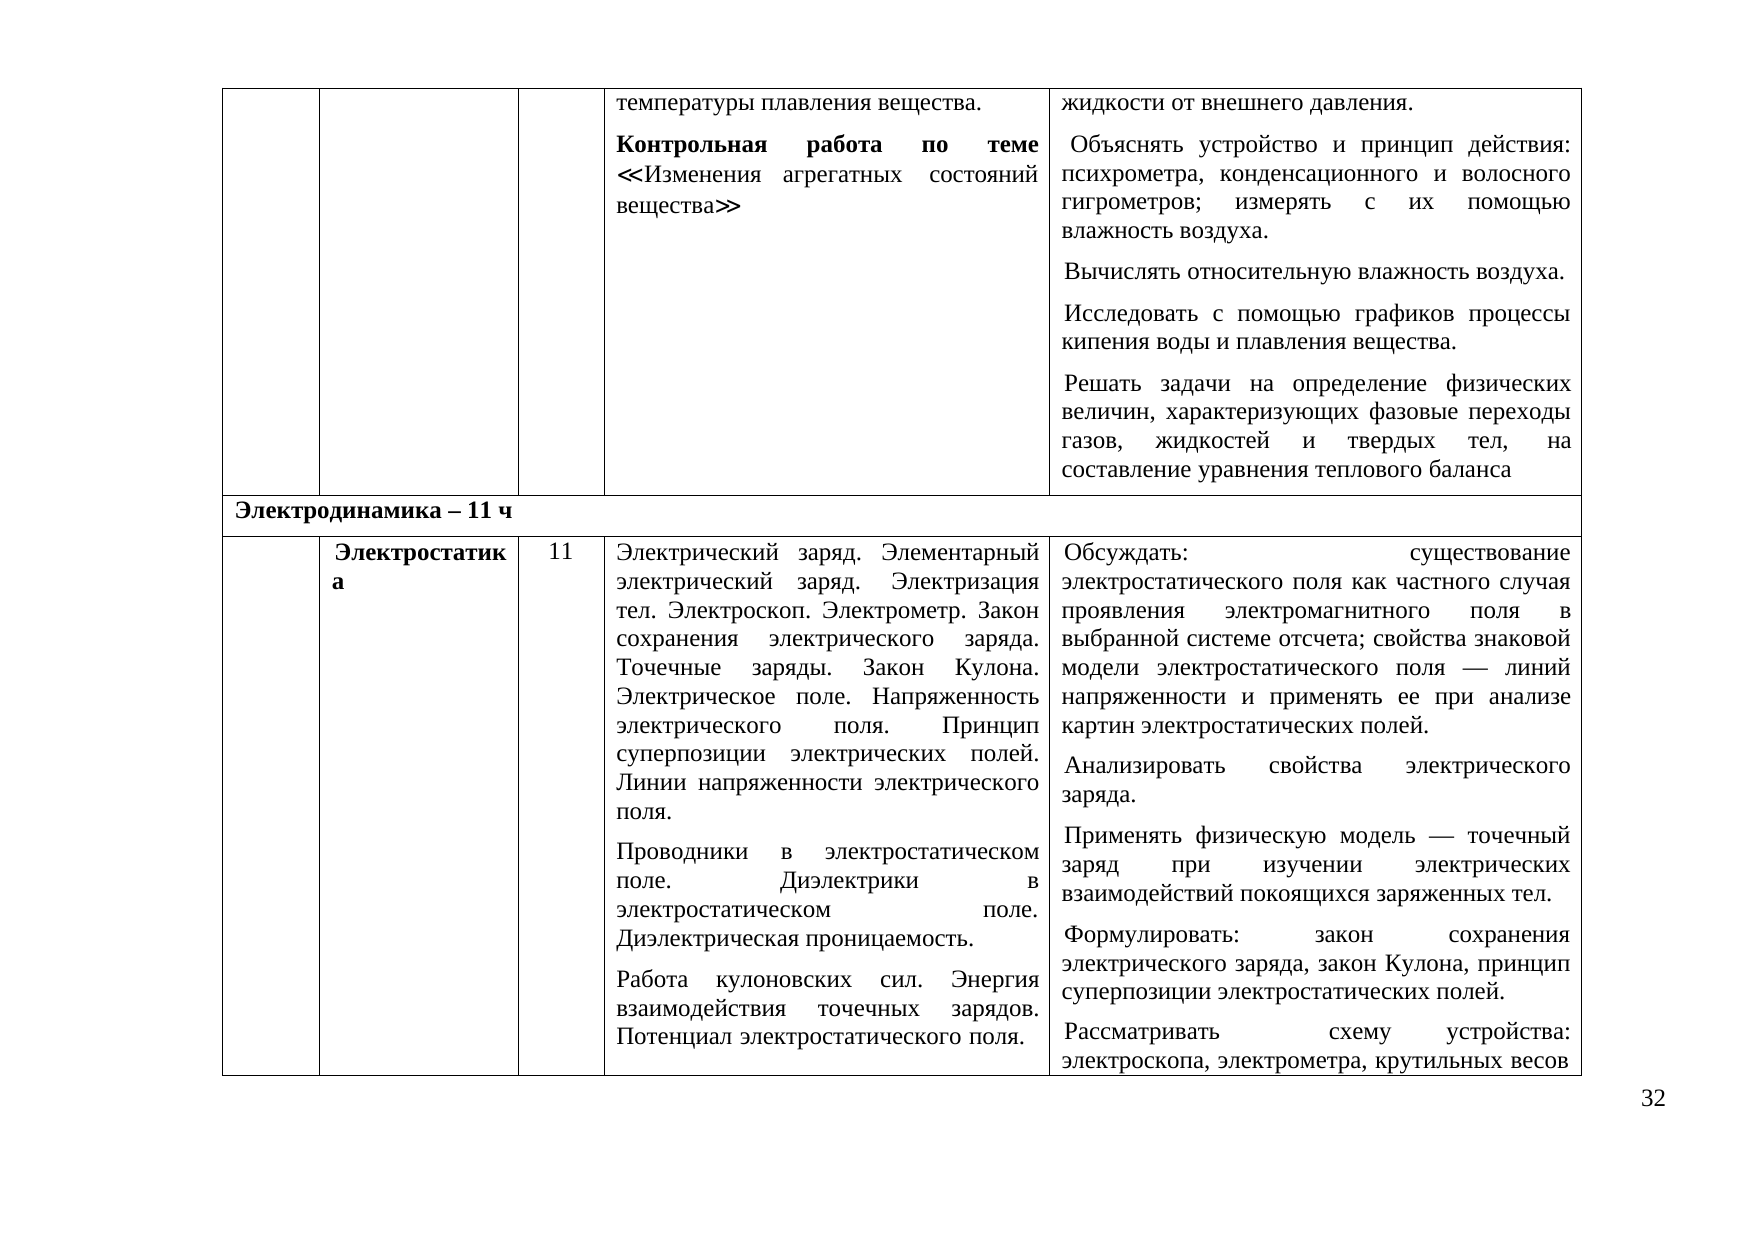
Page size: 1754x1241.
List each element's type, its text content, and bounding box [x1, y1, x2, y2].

table_header [320, 89, 518, 495]
table_header [223, 89, 319, 495]
table_cell Электрический заряд. Элементарный электрический заряд. Электризация тел. Электроскоп. Электрометр. Закон сохранения электрического заряда. Точечные заряды. Закон Кулона. Электрическое поле. Напряженность электрического поля. Принцип суперпозиции электрических полей. Линии напряженности электрического поля. Проводники в электростатическом поле. Диэлектрики в электростатическом поле. Диэлектрическая проницаемость. Работа кулоновских сил. Энергия взаимодействия точечных зарядов. Потенциал электростатического поля. [605, 537, 1049, 1075]
table_cell [223, 537, 319, 1075]
table_header жидкости от внешнего давления. Объяснять устройство и принцип действия: психрометра, конденсационного и волосного гигрометров; измерять с их помощью влажность воздуха. Вычислять относительную влажность воздуха. Исследовать с помощью графиков процессы кипения воды и плавления вещества. Решать задачи на определение физических величин, характеризующих фазовые переходы газов, жидкостей и твердых тел, на составление уравнения теплового баланса [1050, 89, 1581, 495]
table_cell Электродинамика – 11 ч [223, 496, 1581, 536]
table_cell Электростатик а [320, 537, 518, 1075]
table_cell Обсуждать: существование электростатического поля как частного случая проявления электромагнитного поля в выбранной системе отсчета; свойства знаковой модели электростатического поля — линий напряженности и применять ее при анализе картин электростатических полей. Анализировать свойства электрического заряда. Применять физическую модель — точечный заряд при изучении электрических взаимодействий покоящихся заряженных тел. Формулировать: закон сохранения электрического заряда, закон Кулона, принцип суперпозиции электростатических полей. Рассматривать схему устройства: электроскопа, электрометра, крутильных весов [1050, 537, 1581, 1075]
table_cell 11 [519, 537, 604, 1075]
table_header температуры плавления вещества. Контрольная работа по теме ≪Изменения агрегатных состояний вещества≫ [605, 89, 1049, 495]
table_header [519, 89, 604, 495]
